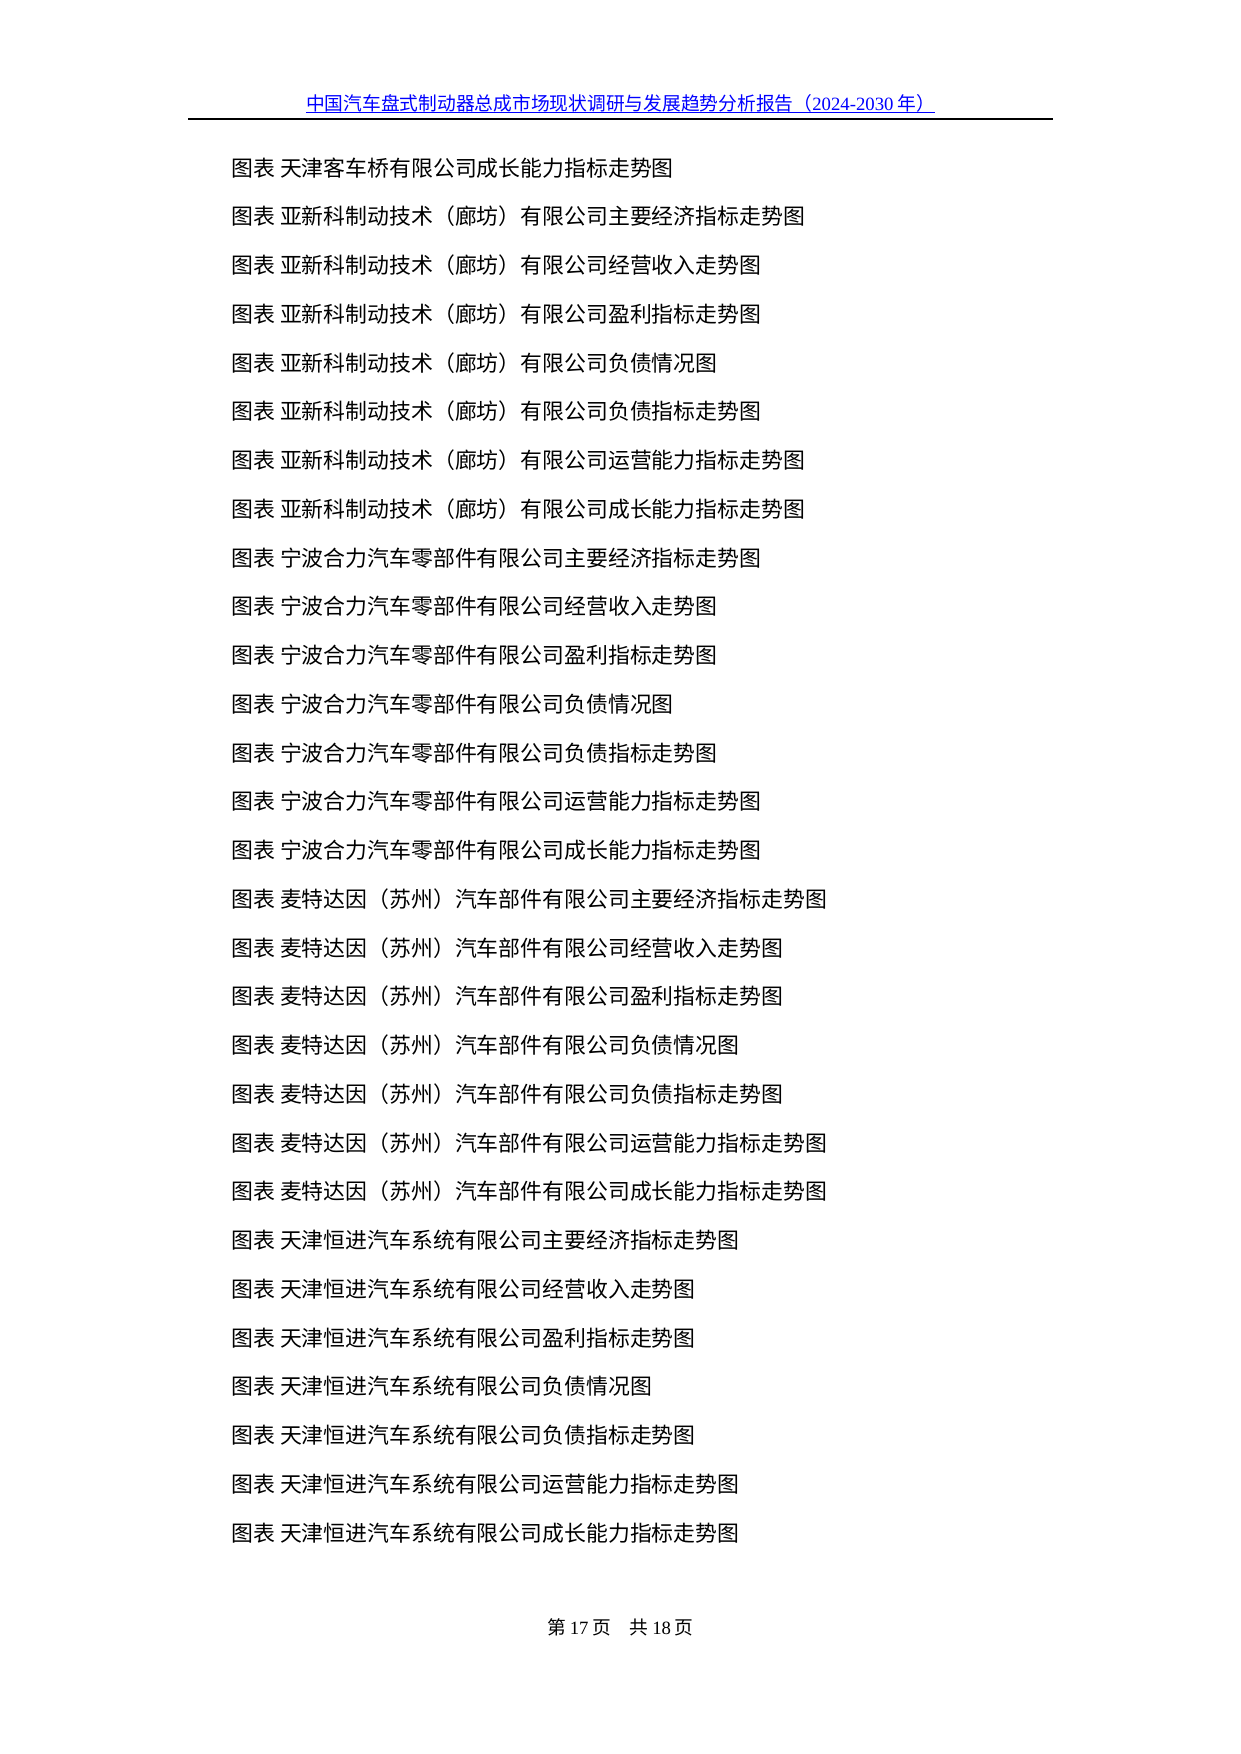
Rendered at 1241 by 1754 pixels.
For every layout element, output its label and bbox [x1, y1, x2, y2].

text [187, 150, 1053, 1548]
